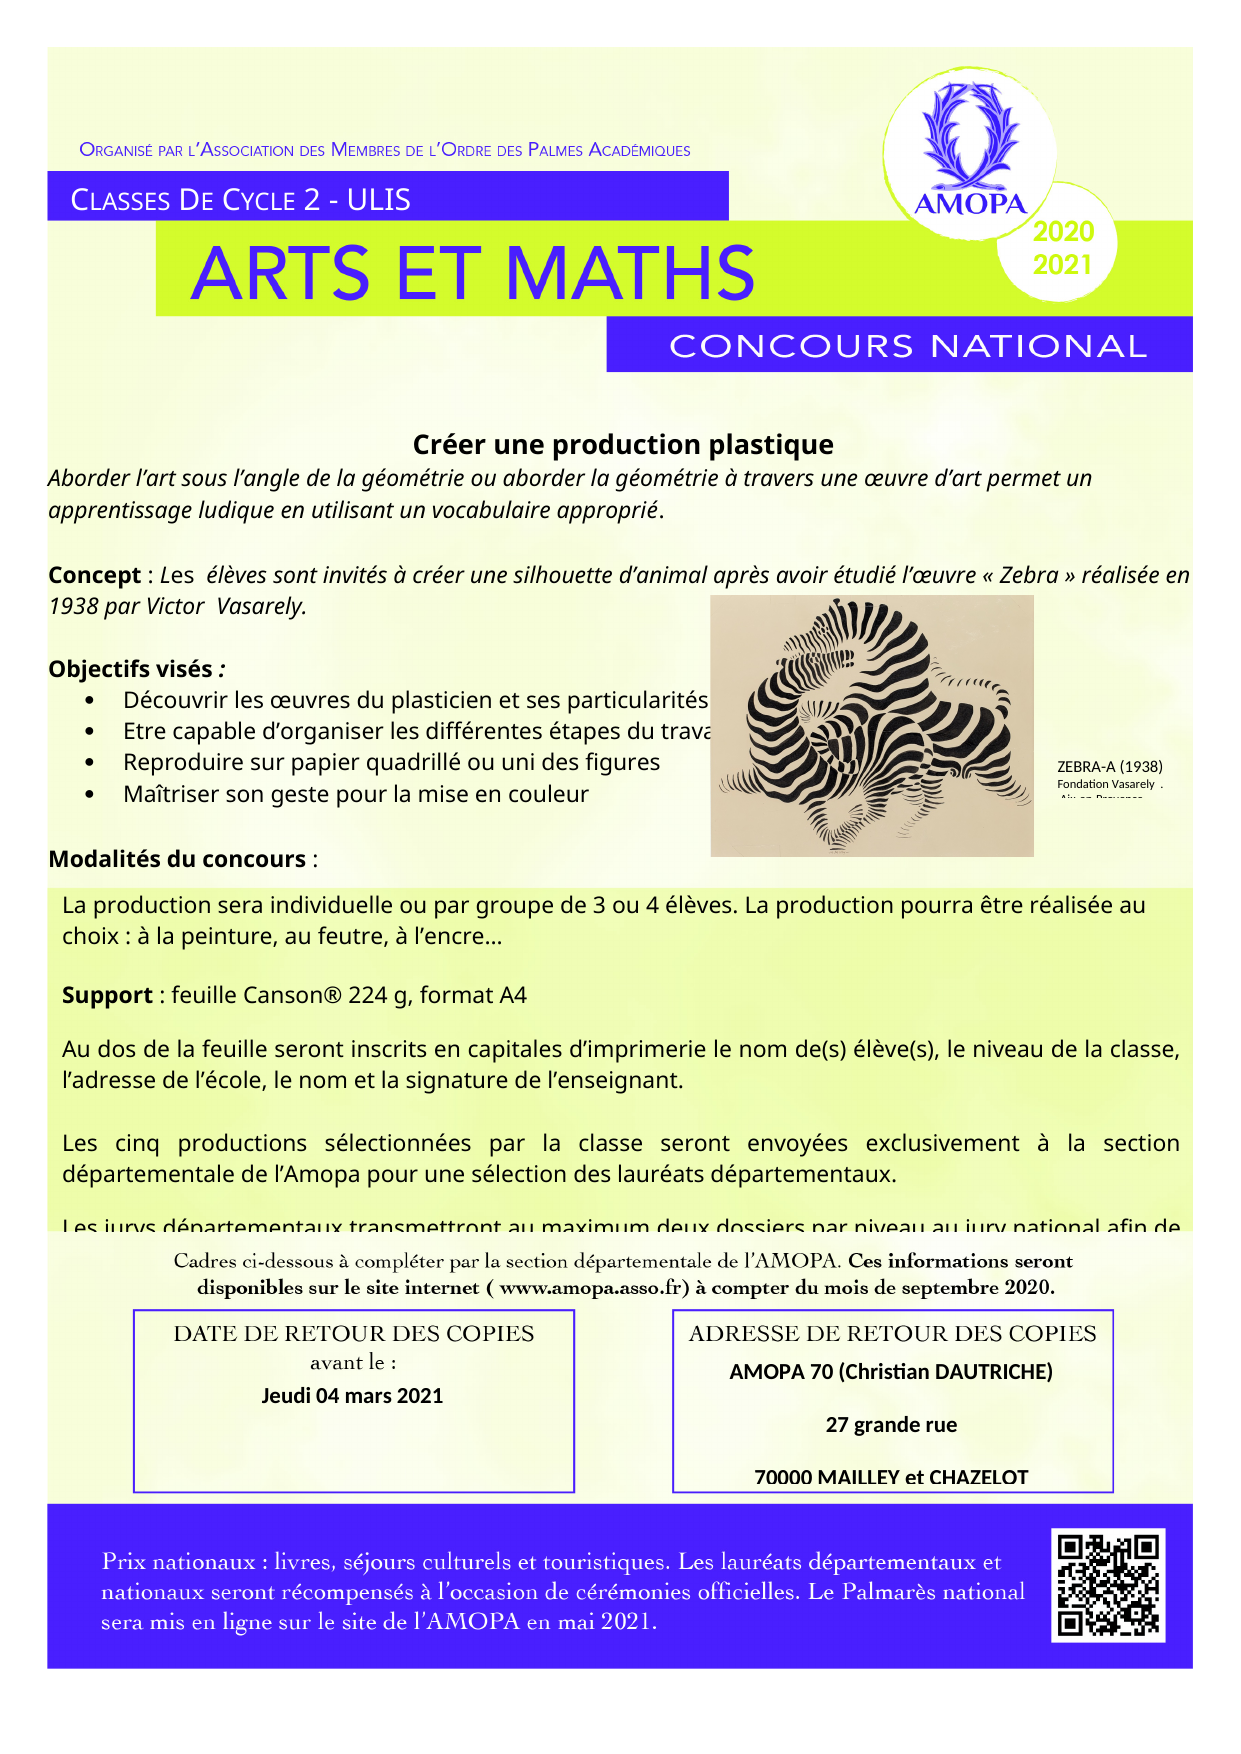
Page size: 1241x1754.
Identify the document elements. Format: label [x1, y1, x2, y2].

picture [47, 47, 1193, 1669]
